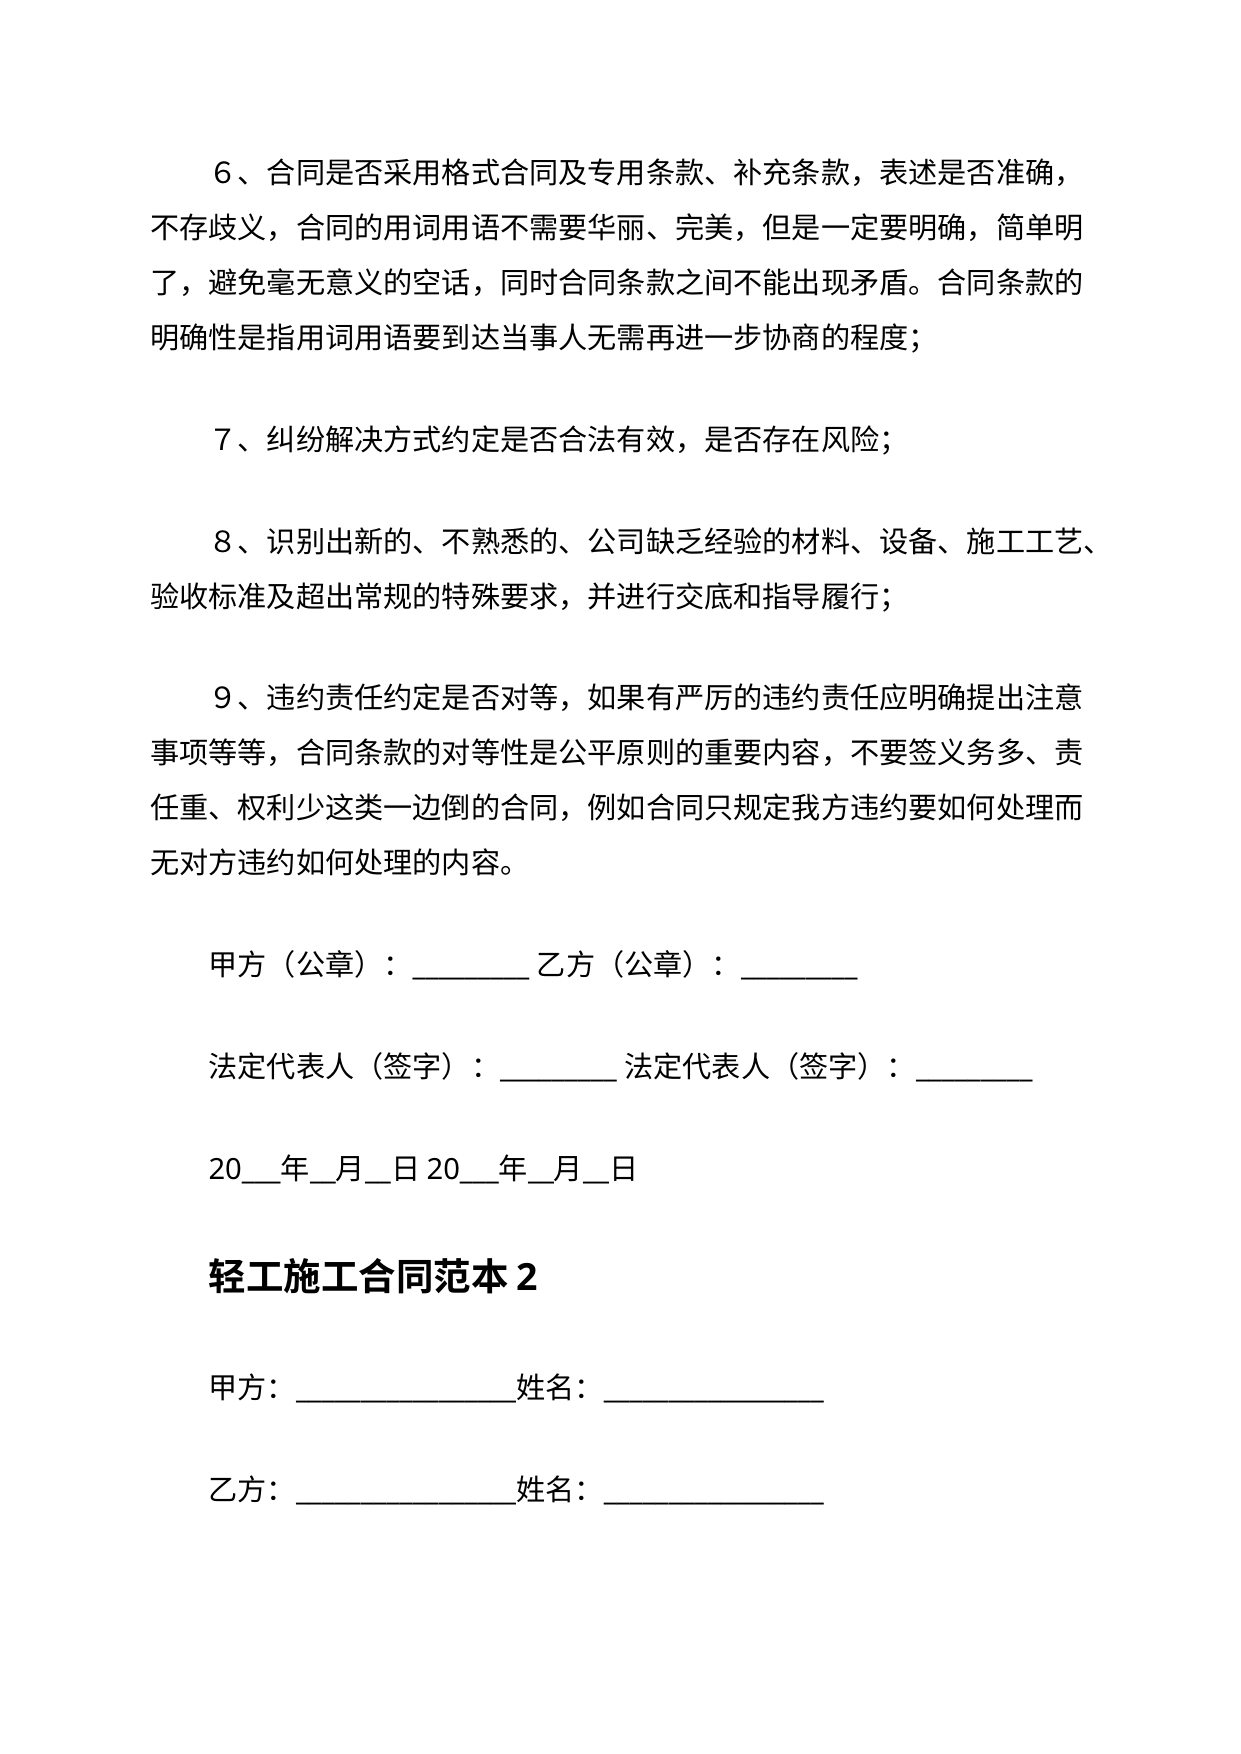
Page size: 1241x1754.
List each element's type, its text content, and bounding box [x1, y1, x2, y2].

text 法定代表人（签字）：_________ 法定代表人（签字）：_________ [150, 1043, 1090, 1086]
text ８、识别出新的、不熟悉的、公司缺乏经验的材料、设备、施工工艺、验收标准及超出常规的特殊要求，并进行交底和指导履行； [150, 518, 1090, 615]
text 乙方：_________________姓名：_________________ [150, 1467, 1090, 1509]
text 甲方（公章）：_________ 乙方（公章）：_________ [150, 941, 1090, 984]
text ７、纠纷解决方式约定是否合法有效，是否存在风险； [150, 416, 1090, 459]
text 轻工施工合同范本2 [150, 1247, 1090, 1302]
text 20___年__月__日 20___年__月__日 [150, 1145, 1090, 1188]
text ９、违约责任约定是否对等，如果有严厉的违约责任应明确提出注意事项等等，合同条款的对等性是公平原则的重要内容，不要签义务多、责任重、权利少这类一边倒的合同，例如合同只规定我方违约要如何处理而无对方违约如何处理的内容。 [150, 675, 1090, 882]
text 甲方：_________________姓名：_________________ [150, 1365, 1090, 1407]
text ６、合同是否采用格式合同及专用条款、补充条款，表述是否准确，不存歧义，合同的用词用语不需要华丽、完美，但是一定要明确，简单明了，避免毫无意义的空话，同时合同条款之间不能出现矛盾。合同条款的明确性是指用词用语要到达当事人无需再进一步协商的程度； [150, 150, 1090, 357]
